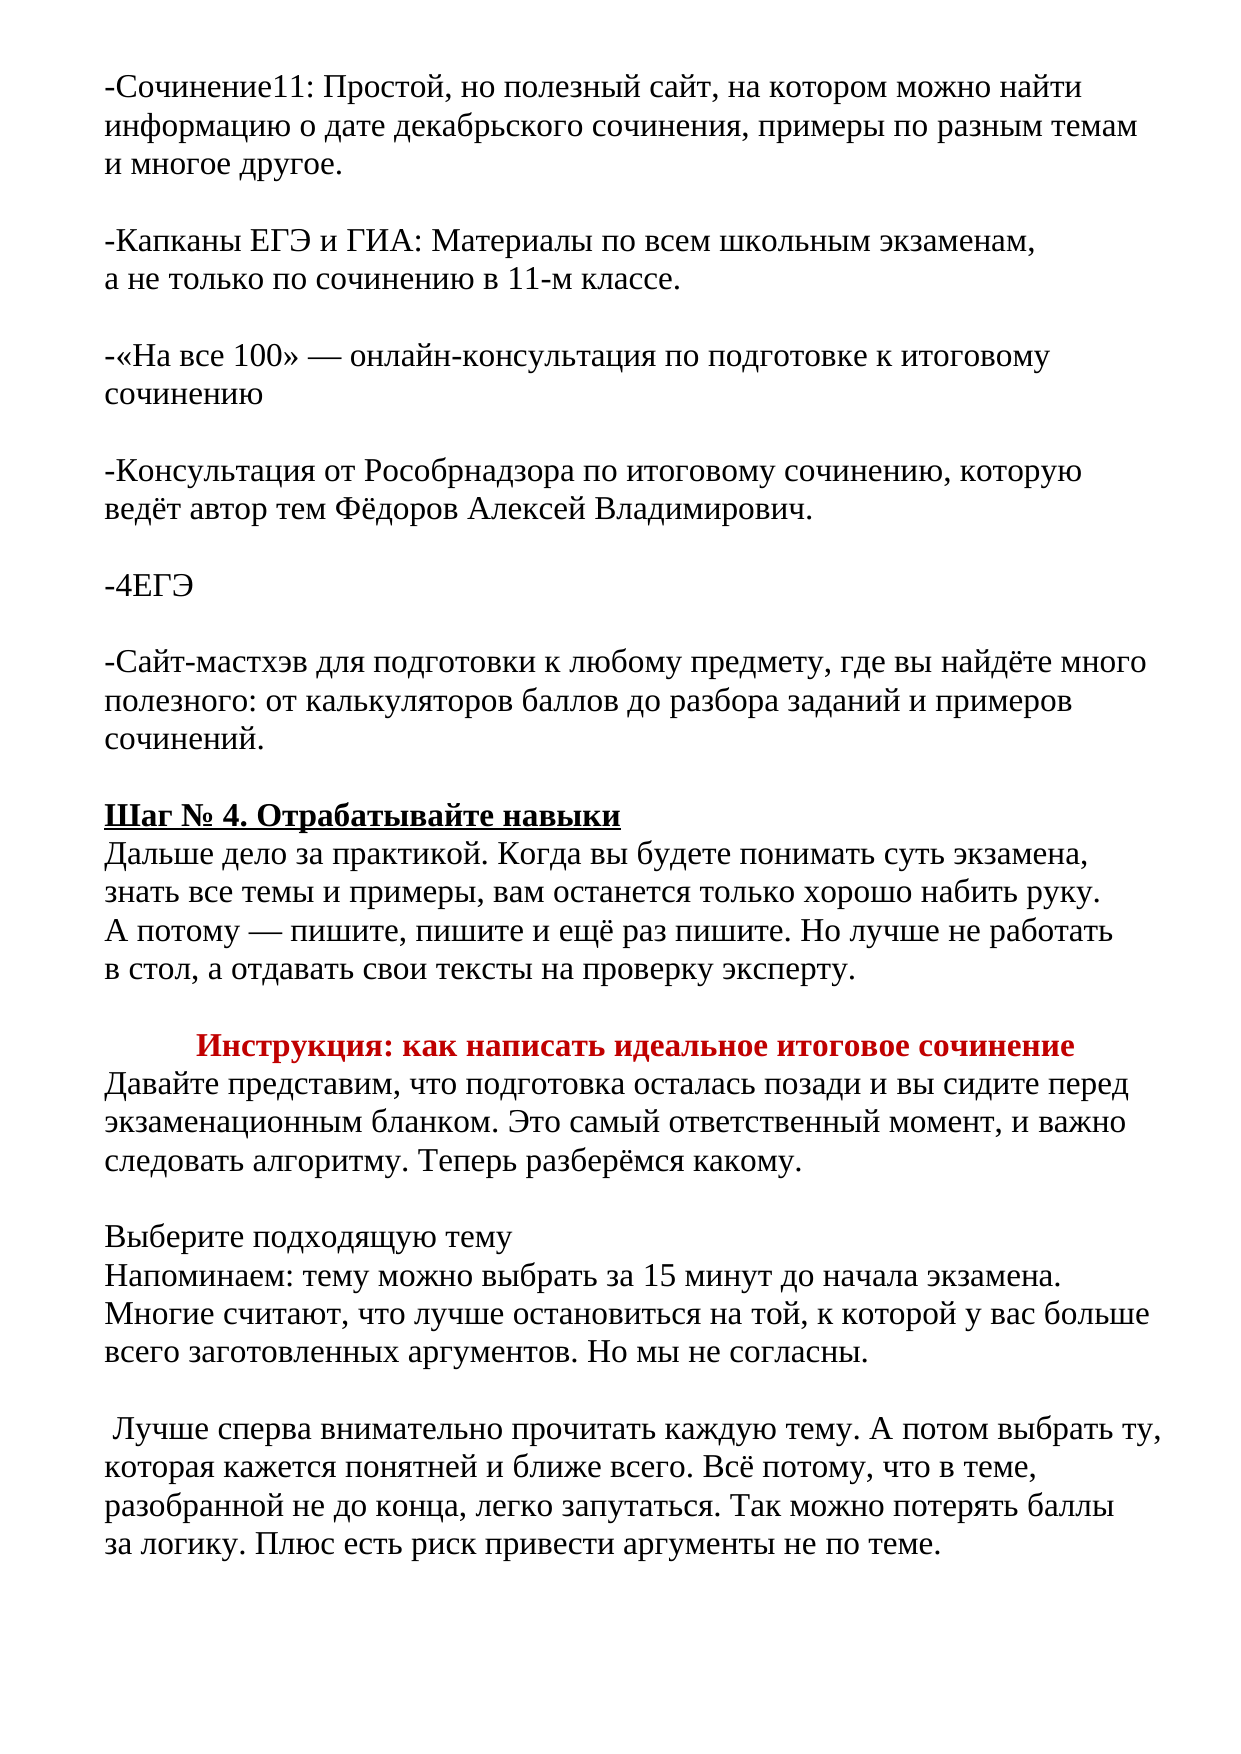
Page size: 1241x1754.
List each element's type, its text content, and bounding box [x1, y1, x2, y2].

text Инструкция: как написать идеальное итоговое сочинение [104, 1025, 1167, 1063]
text -Капканы ЕГЭ и ГИА: Материалы по всем школьным экзаменам, а не только по сочинению в 11-м классе. [104, 220, 1167, 297]
text Выберите подходящую тему [104, 1217, 1167, 1255]
text -Сайт-мастхэв для подготовки к любому предмету, где вы найдёте много полезного: от калькуляторов баллов до разбора заданий и примеров сочинений. [104, 642, 1167, 757]
text -Консультация от Рособрнадзора по итоговому сочинению, которую ведёт автор тем Фёдоров Алексей Владимирович. [104, 450, 1167, 527]
text Шаг № 4. Отрабатывайте навыки [104, 795, 1167, 833]
text -4ЕГЭ [104, 565, 1167, 603]
text Лучше сперва внимательно прочитать каждую тему. А потом выбрать ту, которая кажется понятней и ближе всего. Всё потому, что в теме, разобранной не до конца, легко запутаться. Так можно потерять баллы за логику. Плюс есть риск привести аргументы не по теме. [104, 1408, 1167, 1562]
text Давайте представим, что подготовка осталась позади и вы сидите перед экзаменационным бланком. Это самый ответственный момент, и важно следовать алгоритму. Теперь разберёмся какому. [104, 1063, 1167, 1178]
text Дальше дело за практикой. Когда вы будете понимать суть экзамена, знать все темы и примеры, вам останется только хорошо набить руку. А потому — пишите, пишите и ещё раз пишите. Но лучше не работать в стол, а отдавать свои тексты на проверку эксперту. [104, 833, 1167, 987]
text -«На все 100» — онлайн-консультация по подготовке к итоговому сочинению [104, 335, 1167, 412]
text -Сочинение11: Простой, но полезный сайт, на котором можно найти информацию о дате декабрьского сочинения, примеры по разным темам и многое другое. [104, 67, 1167, 182]
text Напоминаем: тему можно выбрать за 15 минут до начала экзамена. Многие считают, что лучше остановиться на той, к которой у вас больше всего заготовленных аргументов. Но мы не согласны. [104, 1255, 1167, 1370]
